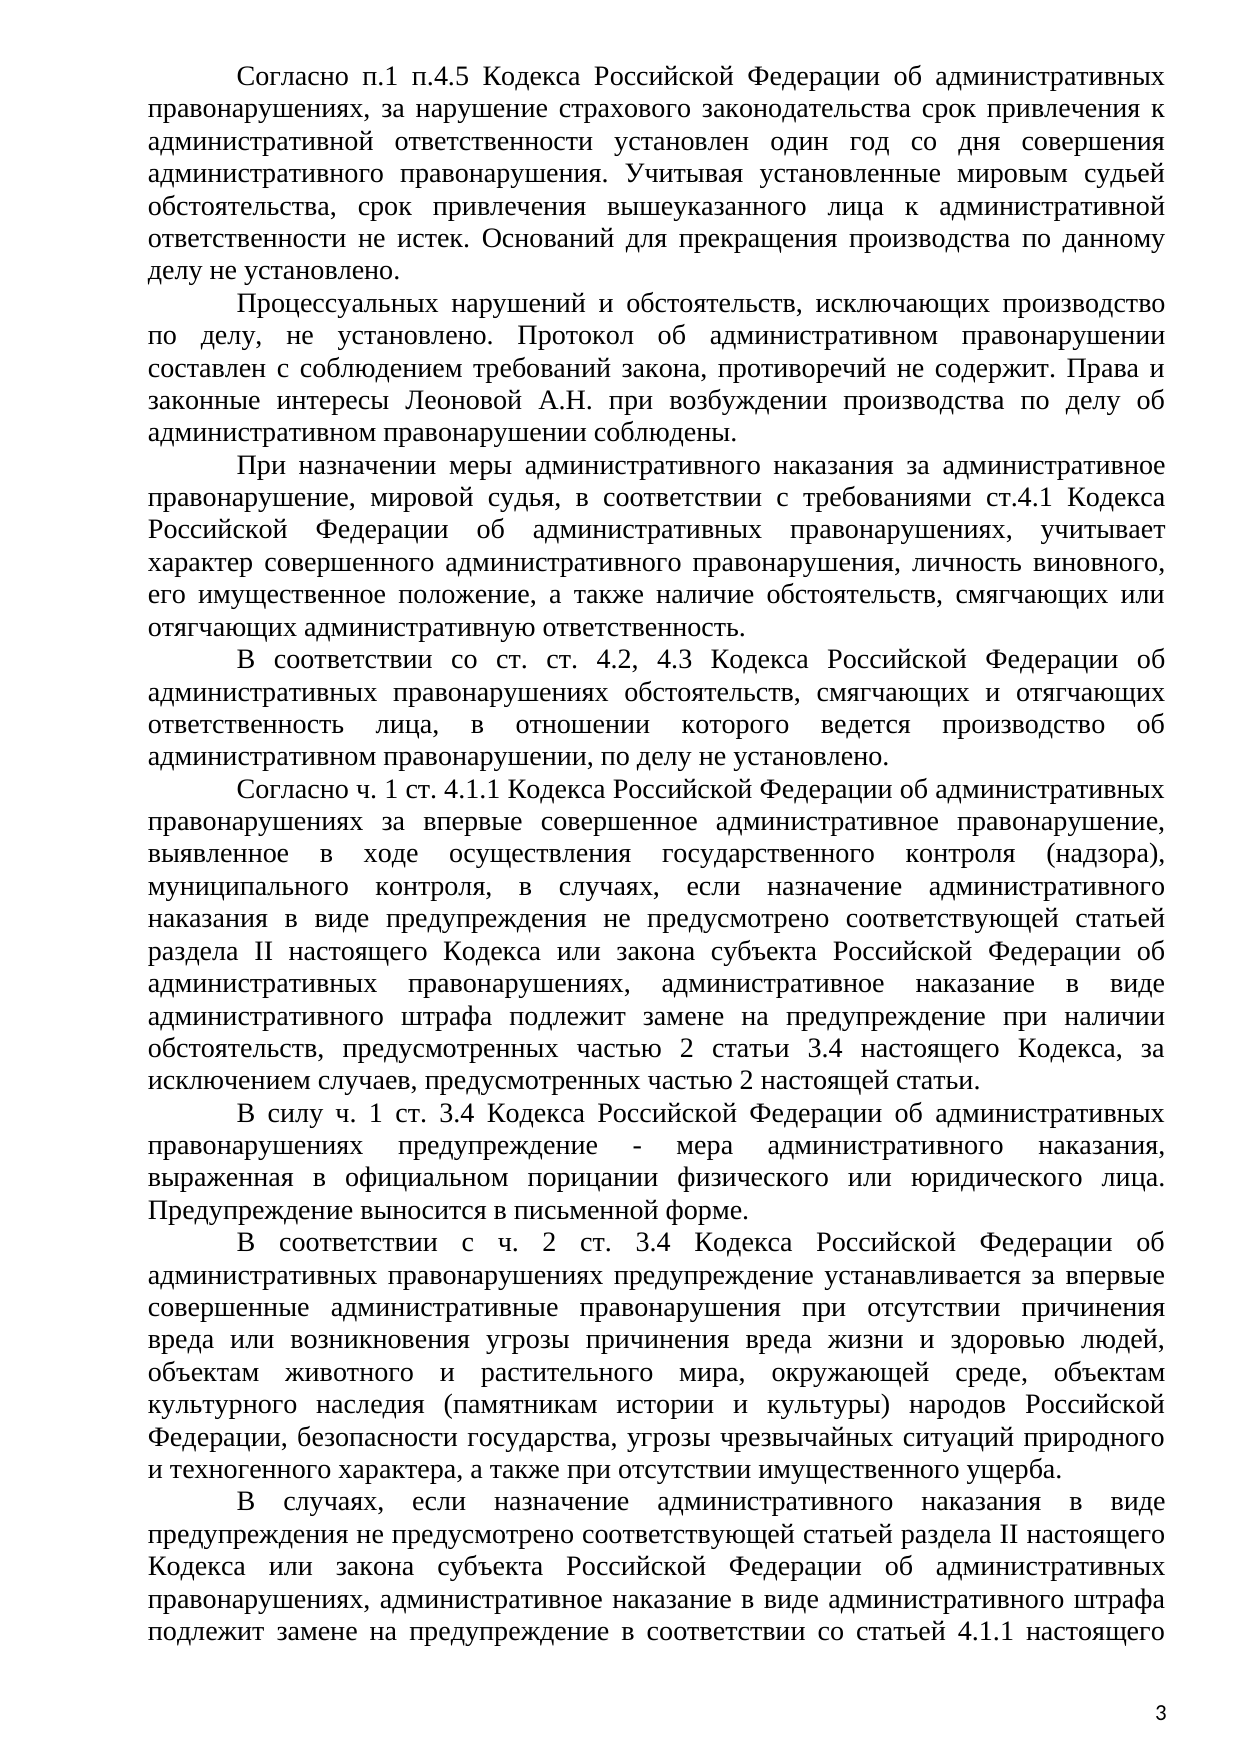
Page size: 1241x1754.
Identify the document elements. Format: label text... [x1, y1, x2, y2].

text Процессуальных нарушений и обстоятельств, исключающих производство по делу, не установлено. Протокол об административном правонарушении составлен с соблюдением требований закона, противоречий не содержит. Права и законные интересы Леоновой А.Н. при возбуждении производства по делу об административном правонарушении соблюдены. [148, 286, 1167, 448]
text Согласно ч. 1 ст. 4.1.1 Кодекса Российской Федерации об административных правонарушениях за впервые совершенное административное правонарушение, выявленное в ходе осуществления государственного контроля (надзора), муниципального контроля, в случаях, если назначение административного наказания в виде предупреждения не предусмотрено соответствующей статьей раздела II настоящего Кодекса или закона субъекта Российской Федерации об административных правонарушениях, административное наказание в виде административного штрафа подлежит замене на предупреждение при наличии обстоятельств, предусмотренных частью 2 статьи 3.4 настоящего Кодекса, за исключением случаев, предусмотренных частью 2 настоящей статьи. [148, 772, 1167, 1096]
text Согласно п.1 п.4.5 Кодекса Российской Федерации об административных правонарушениях, за нарушение страхового законодательства срок привлечения к административной ответственности установлен один год со дня совершения административного правонарушения. Учитывая установленные мировым судьей обстоятельства, срок привлечения вышеуказанного лица к административной ответственности не истек. Оснований для прекращения производства по данному делу не установлено. [148, 59, 1167, 286]
text В силу ч. 1 ст. 3.4 Кодекса Российской Федерации об административных правонарушениях предупреждение - мера административного наказания, выраженная в официальном порицании физического или юридического лица. Предупреждение выносится в письменной форме. [148, 1096, 1167, 1225]
text В соответствии со ст. ст. 4.2, 4.3 Кодекса Российской Федерации об административных правонарушениях обстоятельств, смягчающих и отягчающих ответственность лица, в отношении которого ведется производство об административном правонарушении, по делу не установлено. [148, 642, 1167, 772]
text В соответствии с ч. 2 ст. 3.4 Кодекса Российской Федерации об административных правонарушениях предупреждение устанавливается за впервые совершенные административные правонарушения при отсутствии причинения вреда или возникновения угрозы причинения вреда жизни и здоровью людей, объектам животного и растительного мира, окружающей среде, объектам культурного наследия (памятникам истории и культуры) народов Российской Федерации, безопасности государства, угрозы чрезвычайных ситуаций природного и техногенного характера, а также при отсутствии имущественного ущерба. [148, 1225, 1167, 1484]
text При назначении меры административного наказания за административное правонарушение, мировой судья, в соответствии с требованиями ст.4.1 Кодекса Российской Федерации об административных правонарушениях, учитывает характер совершенного административного правонарушения, личность виновного, его имущественное положение, а также наличие обстоятельств, смягчающих или отягчающих административную ответственность. [148, 448, 1167, 642]
